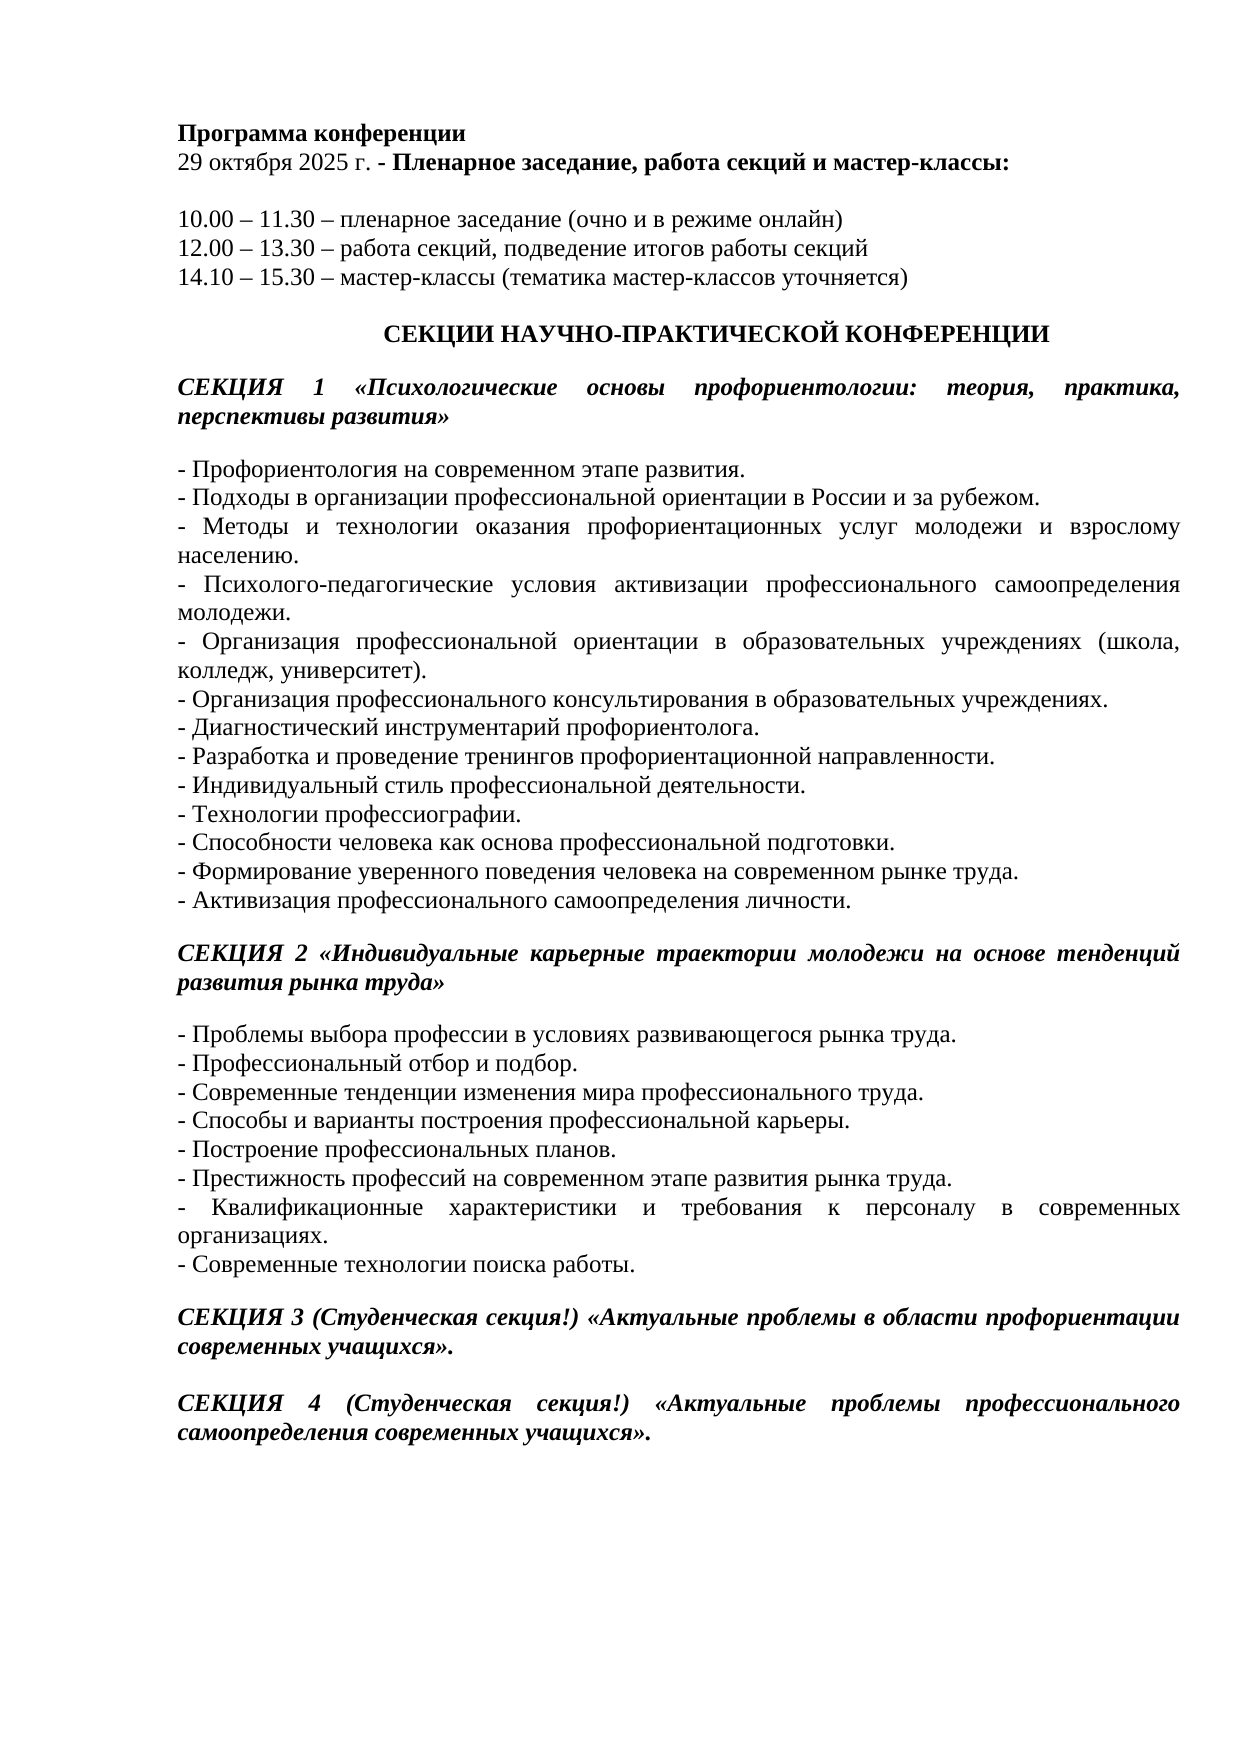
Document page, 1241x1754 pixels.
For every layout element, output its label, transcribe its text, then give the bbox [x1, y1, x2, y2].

text - Организация профессиональной ориентации в образовательных учреждениях (школа, колледж, университет). [177, 626, 1181, 684]
text СЕКЦИЯ 2 «Индивидуальные карьерные траектории молодежи на основе тенденций развития рынка труда» [177, 938, 1181, 995]
text - Профориентология на современном этапе развития. [177, 454, 1181, 482]
text 14.10 – 15.30 – мастер-классы (тематика мастер-классов уточняется) [177, 262, 1181, 291]
text - Технологии профессиографии. [177, 799, 1181, 827]
text - Современные тенденции изменения мира профессионального труда. [177, 1077, 1181, 1106]
text - Методы и технологии оказания профориентационных услуг молодежи и взрослому населению. [177, 511, 1181, 569]
text - Современные технологии поиска работы. [177, 1249, 1181, 1278]
text 10.00 – 11.30 – пленарное заседание (очно и в режиме онлайн) [177, 204, 1181, 233]
text СЕКЦИЯ 1 «Психологические основы профориентологии: теория, практика, перспективы развития» [177, 372, 1181, 430]
text 29 октября 2025 г. - Пленарное заседание, работа секций и мастер-классы: [177, 147, 1181, 176]
text - Построение профессиональных планов. [177, 1134, 1181, 1163]
text - Индивидуальный стиль профессиональной деятельности. [177, 770, 1181, 799]
text СЕКЦИЯ 4 (Студенческая секция!) «Актуальные проблемы профессионального самоопределения современных учащихся». [177, 1388, 1181, 1446]
text - Проблемы выбора профессии в условиях развивающегося рынка труда. [177, 1019, 1181, 1048]
text - Формирование уверенного поведения человека на современном рынке труда. [177, 856, 1181, 885]
text СЕКЦИИ НАУЧНО-ПРАКТИЧЕСКОЙ КОНФЕРЕНЦИИ [177, 319, 1181, 348]
text Программа конференции [177, 118, 1181, 147]
text - Активизация профессионального самоопределения личности. [177, 885, 1181, 914]
text - Профессиональный отбор и подбор. [177, 1048, 1181, 1077]
text - Психолого-педагогические условия активизации профессионального самоопределения молодежи. [177, 569, 1181, 626]
text - Способы и варианты построения профессиональной карьеры. [177, 1106, 1181, 1134]
text - Квалификационные характеристики и требования к персоналу в современных организациях. [177, 1192, 1181, 1249]
text - Диагностический инструментарий профориентолога. [177, 712, 1181, 741]
text - Организация профессионального консультирования в образовательных учреждениях. [177, 684, 1181, 712]
text 12.00 – 13.30 – работа секций, подведение итогов работы секций [177, 233, 1181, 262]
text - Подходы в организации профессиональной ориентации в России и за рубежом. [177, 482, 1181, 511]
text - Способности человека как основа профессиональной подготовки. [177, 827, 1181, 856]
text - Престижность профессий на современном этапе развития рынка труда. [177, 1163, 1181, 1192]
text - Разработка и проведение тренингов профориентационной направленности. [177, 741, 1181, 770]
text СЕКЦИЯ 3 (Студенческая секция!) «Актуальные проблемы в области профориентации современных учащихся». [177, 1302, 1181, 1360]
